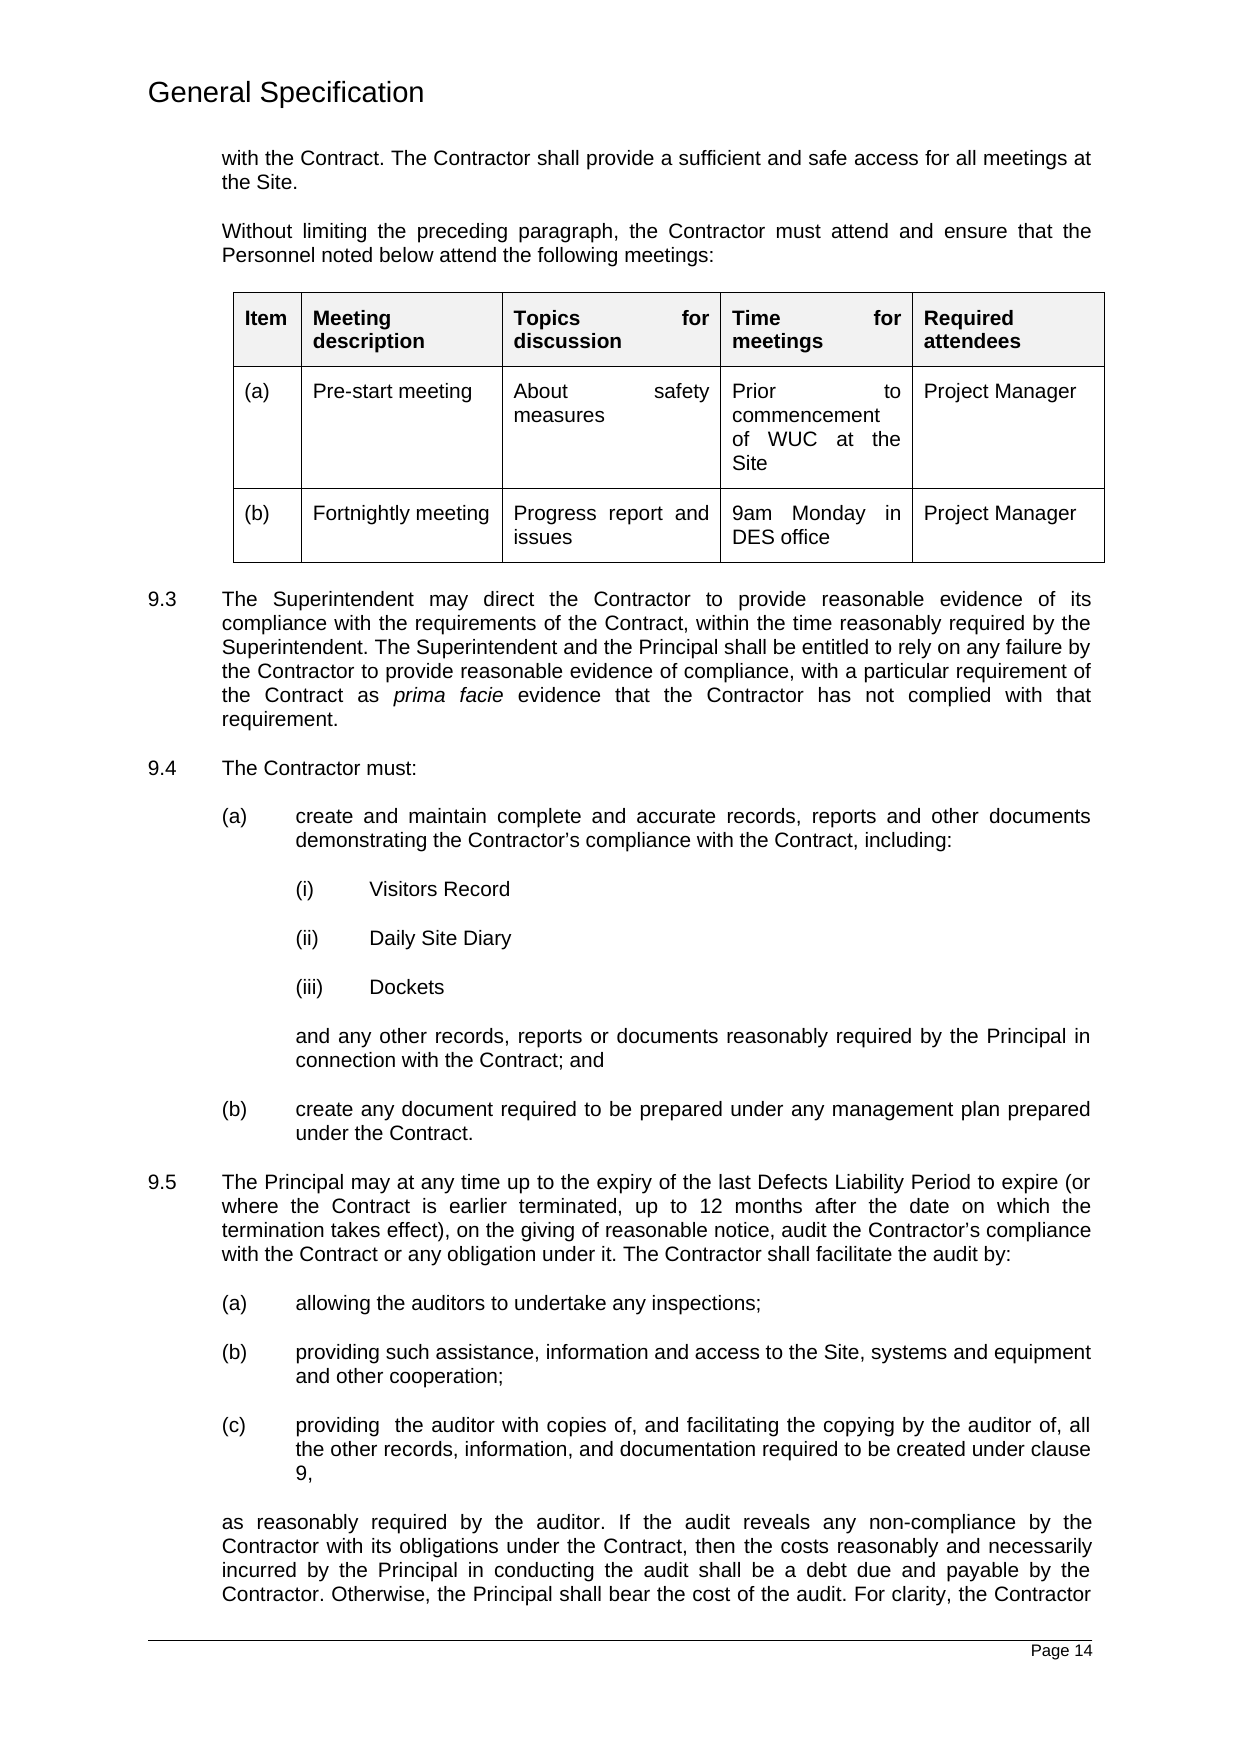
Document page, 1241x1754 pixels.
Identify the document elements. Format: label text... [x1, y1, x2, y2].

table_header Time for meetings [721, 293, 912, 366]
table_header Item [234, 293, 301, 366]
text allowing the auditors to undertake any inspections; [222, 1291, 1092, 1315]
table_cell [234, 489, 301, 562]
text providing such assistance, information and access to the Site, systems and equipment and other cooperation; [222, 1340, 1092, 1388]
text The Superintendent may direct the Contractor to provide reasonable evidence of its compliance with the requirements of the Contract, within the time reasonably required by the Superintendent. The Superintendent and the Principal shall be entitled to rely on any failure by the Contractor to provide reasonable evidence of compliance, with a particular requirement of the Contract as prima facie evidence that the Contractor has not complied with that requirement. [148, 587, 1092, 730]
list and any other records, reports or documents reasonably required by the Principal in connection with the Contract; and [295, 1024, 1092, 1072]
table_cell About safety measures [503, 367, 720, 488]
table_cell Pre-start meeting [302, 367, 502, 488]
table_cell Progress report and issues [503, 489, 720, 562]
table_cell Project Manager [913, 367, 1104, 488]
list Without limiting the preceding paragraph, the Contractor must attend and ensure that the Personnel noted below attend the following meetings: [222, 219, 1092, 267]
text Visitors Record [295, 877, 1092, 901]
text The Principal may at any time up to the expiry of the last Defects Liability Period to expire (or where the Contract is earlier terminated, up to 12 months after the date on which the termination takes effect), on the giving of reasonable notice, audit the Contractor’s compliance with the Contract or any obligation under it. The Contractor shall facilitate the audit by: [148, 1170, 1092, 1266]
text create any document required to be prepared under any management plan prepared under the Contract. [222, 1097, 1092, 1145]
text The Contractor must: [148, 755, 1092, 779]
table_cell Project Manager [913, 489, 1104, 562]
table_cell Fortnightly meeting [302, 489, 502, 562]
table_header Topics for discussion [503, 293, 720, 366]
text providing the auditor with copies of, and facilitating the copying by the auditor of, all the other records, information, and documentation required to be created under clause 9, [222, 1413, 1092, 1484]
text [222, 1509, 1092, 1605]
table_cell 9am Monday in DES office [721, 489, 912, 562]
table_header Required attendees [913, 293, 1104, 366]
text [148, 146, 1092, 194]
table_header Meeting description [302, 293, 502, 366]
text create and maintain complete and accurate records, reports and other documents demonstrating the Contractor’s compliance with the Contract, including: [222, 804, 1092, 852]
table_cell Prior to commencement of WUC at the Site [721, 367, 912, 488]
text Dockets [295, 975, 1092, 999]
table_cell [234, 367, 301, 488]
text Daily Site Diary [295, 926, 1092, 950]
